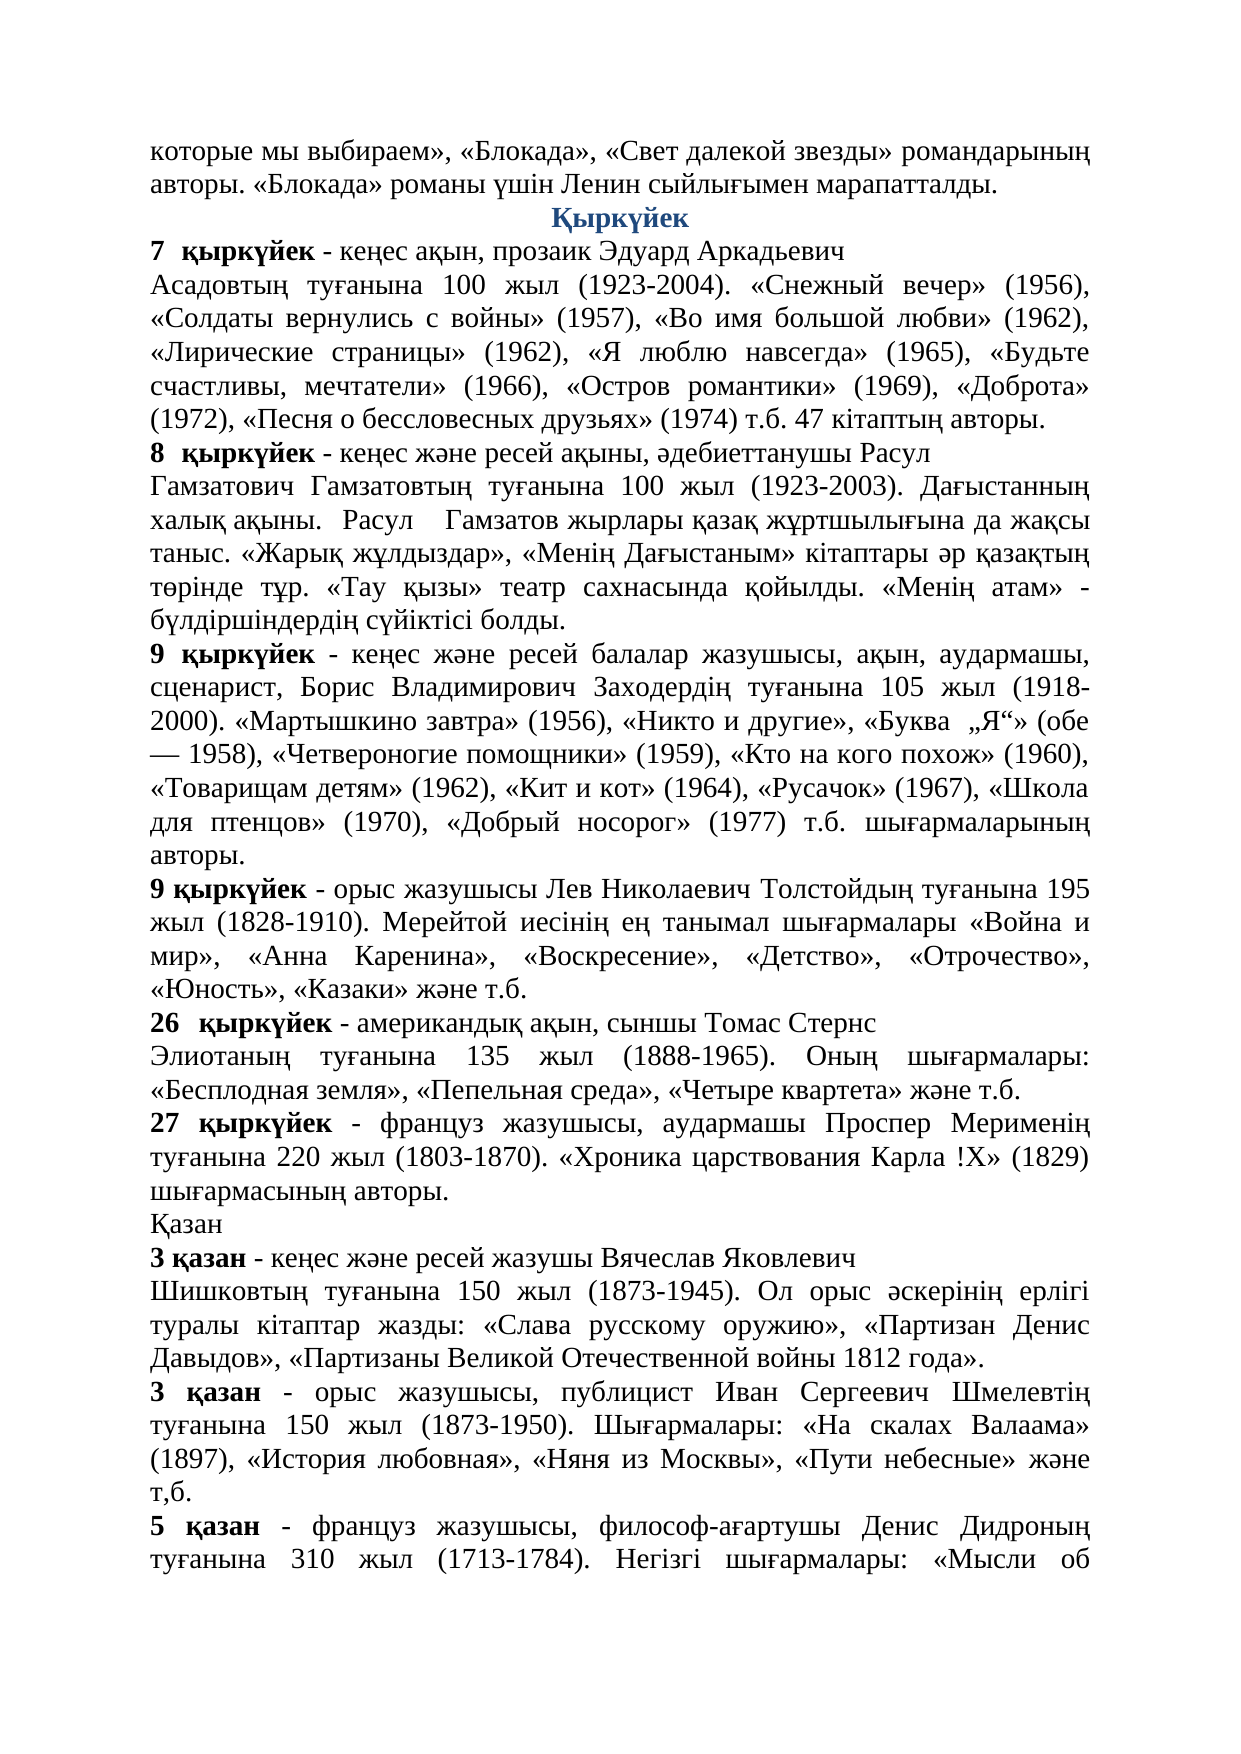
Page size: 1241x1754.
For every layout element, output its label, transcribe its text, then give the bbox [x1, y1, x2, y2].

text Гамзатович Гамзатовтың туғанына 100 жыл (1923-2003). Дағыстанның халық ақыны. Расул Гамзатов жырлары қазақ жұртшылығына да жақсы таныс. «Жарық жұлдыздар», «Менің Дағыстаным» кітаптары әр қазақтың төрінде тұр. «Тау қызы» театр сахнасында қойылды. «Менің атам» - бүлдіршіндердің сүйіктісі болды. [150, 468, 1090, 636]
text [150, 1508, 1090, 1575]
text 9 қыркүйек - кеңес және ресей балалар жазушысы, ақын, аудармашы, сценарист, Борис Владимирович Заходердің туғанына 105 жыл (1918-2000). «Мартышкино завтра» (1956), «Никто и другие», «Буква „Я“» (обе — 1958), «Четвероногие помощники» (1959), «Кто на кого похож» (1960), «Товарищам детям» (1962), «Кит и кот» (1964), «Русачок» (1967), «Школа для птенцов» (1970), «Добрый носорог» (1977) т.б. шығармаларының авторы. [150, 636, 1090, 871]
text 27 қыркүйек - француз жазушысы, аудармашы Проспер Мерименің туғанына 220 жыл (1803-1870). «Хроника царствования Карла !Х» (1829) шығармасының авторы. [150, 1106, 1090, 1206]
text Шишковтың туғанына 150 жыл (1873-1945). Ол орыс әскерінің ерлігі туралы кітаптар жазды: «Слава русскому оружию», «Партизан Денис Давыдов», «Партизаны Великой Отечественной войны 1812 года». [150, 1273, 1090, 1374]
text Қыркүйек [150, 200, 1090, 233]
text 9 қыркүйек - орыс жазушысы Лев Николаевич Толстойдың туғанына 195 жыл (1828-1910). Мерейтой иесінің ең танымал шығармалары «Война и мир», «Анна Каренина», «Воскресение», «Детство», «Отрочество», «Юность», «Казаки» және т.б. [150, 871, 1090, 1005]
text 3 қазан - орыс жазушысы, публицист Иван Сергеевич Шмелевтің туғанына 150 жыл (1873-1950). Шығармалары: «На скалах Валаама» (1897), «История любовная», «Няня из Москвы», «Пути небесные» және т,б. [150, 1374, 1090, 1508]
text 8 қыркүйек - кеңес және ресей ақыны, әдебиеттанушы Расул [150, 435, 1090, 468]
text Қазан [150, 1206, 1090, 1240]
text 26 қыркүйек - американдық ақын, сыншы Томас Стернс [150, 1005, 1090, 1038]
text Асадовтың туғанына 100 жыл (1923-2004). «Снежный вечер» (1956), «Солдаты вернулись с войны» (1957), «Во имя большой любви» (1962), «Лирические страницы» (1962), «Я люблю навсегда» (1965), «Будьте счастливы, мечтатели» (1966), «Остров романтики» (1969), «Доброта» (1972), «Песня о бессловесных друзьях» (1974) т.б. 47 кітаптың авторы. [150, 267, 1090, 435]
text Элиотаның туғанына 135 жыл (1888-1965). Оның шығармалары: «Бесплодная земля», «Пепельная среда», «Четыре квартета» және т.б. [150, 1038, 1090, 1106]
text 7 қыркүйек - кеңес ақын, прозаик Эдуард Аркадьевич [150, 233, 1090, 267]
text 3 қазан - кеңес және ресей жазушы Вячеслав Яковлевич [150, 1240, 1090, 1273]
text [150, 133, 1090, 200]
